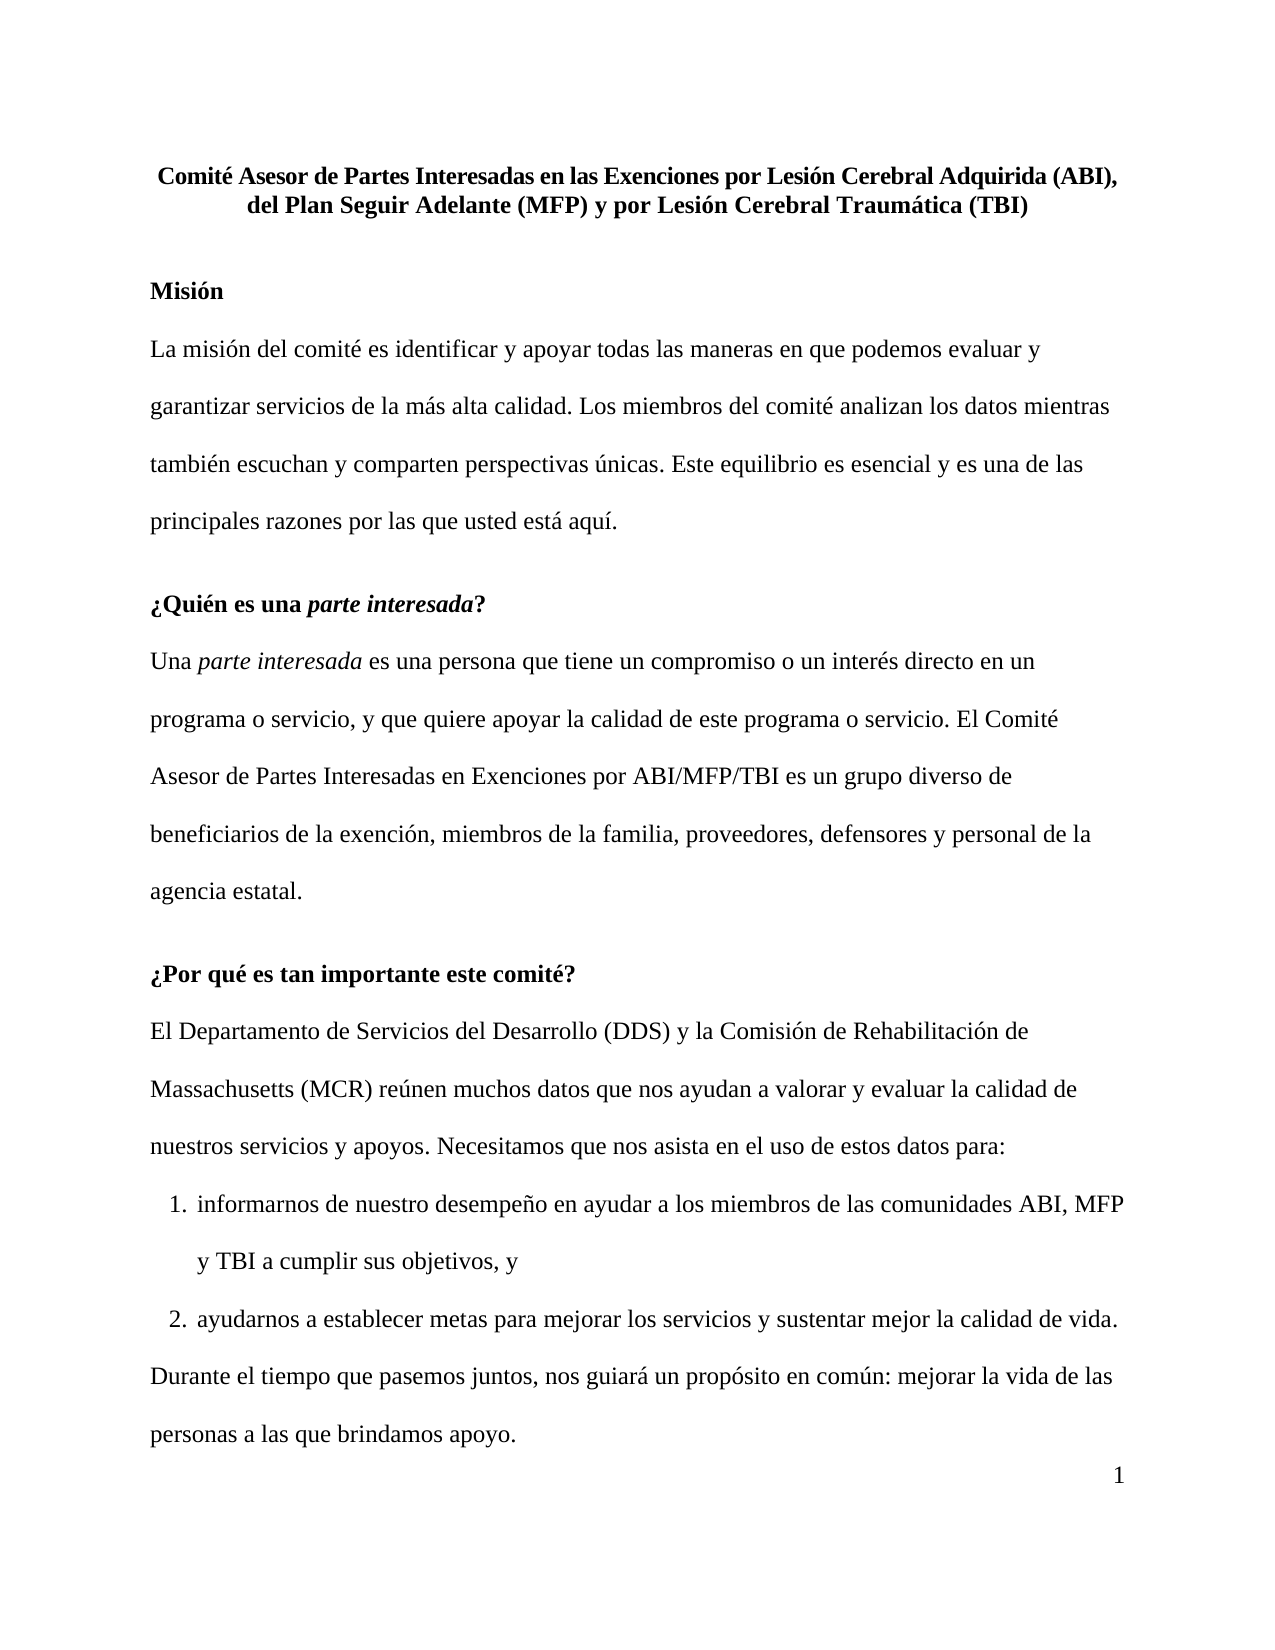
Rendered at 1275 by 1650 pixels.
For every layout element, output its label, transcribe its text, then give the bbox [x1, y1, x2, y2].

title Comité Asesor de Partes Interesadas en las Exenciones por Lesión Cerebral Adquirida (ABI), del Plan Seguir Adelante (MFP) y por Lesión Cerebral Traumática (TBI) [150, 161, 1125, 219]
subtitle ¿Por qué es tan importante este comité? [150, 959, 1125, 987]
list informarnos de nuestro desempeño en ayudar a los miembros de las comunidades ABI, MFP y TBI a cumplir sus objetivos, y [169, 1189, 1125, 1275]
subtitle ¿Quién es una parte interesada? [150, 589, 1125, 617]
subtitle Misión [150, 276, 1125, 305]
text La misión del comité es identificar y apoyar todas las maneras en que podemos evaluar y garantizar servicios de la más alta calidad. Los miembros del comité analizan los datos mientras también escuchan y comparten perspectivas únicas. Este equilibrio es esencial y es una de las principales razones por las que usted está aquí. [150, 334, 1125, 535]
list ayudarnos a establecer metas para mejorar los servicios y sustentar mejor la calidad de vida. [169, 1304, 1125, 1332]
text El Departamento de Servicios del Desarrollo (DDS) y la Comisión de Rehabilitación de Massachusetts (MCR) reúnen muchos datos que nos ayudan a valorar y evaluar la calidad de nuestros servicios y apoyos. Necesitamos que nos asista en el uso de estos datos para: [150, 1016, 1125, 1160]
text Una parte interesada es una persona que tiene un compromiso o un interés directo en un programa o servicio, y que quiere apoyar la calidad de este programa o servicio. El Comité Asesor de Partes Interesadas en Exenciones por ABI/MFP/TBI es un grupo diverso de beneficiarios de la exención, miembros de la familia, proveedores, defensores y personal de la agencia estatal. [150, 646, 1125, 905]
text Durante el tiempo que pasemos juntos, nos guiará un propósito en común: mejorar la vida de las personas a las que brindamos apoyo. [150, 1361, 1125, 1447]
